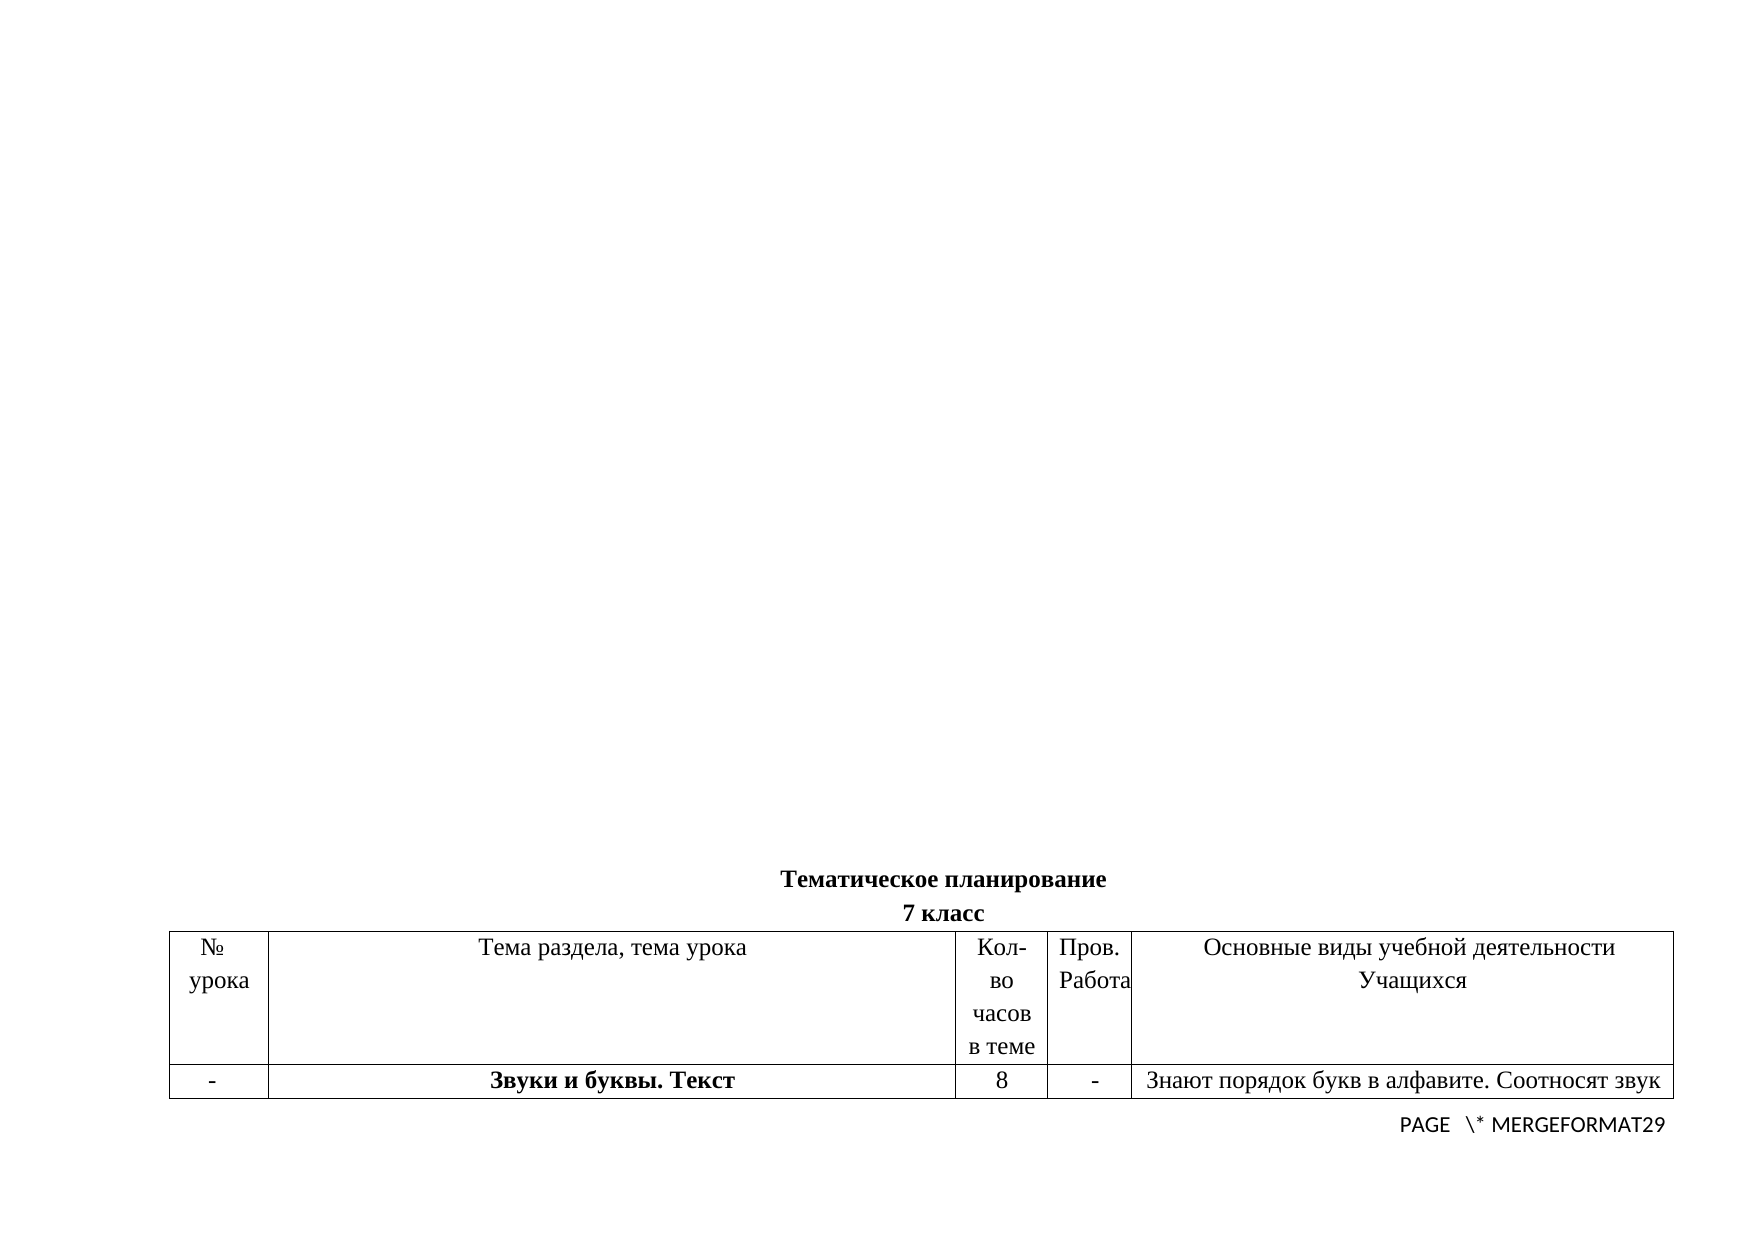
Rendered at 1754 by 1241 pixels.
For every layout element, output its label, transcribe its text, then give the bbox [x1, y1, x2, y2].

table_header Тема раздела, тема урока [269, 932, 955, 1064]
table_header Кол-во часов в теме [956, 932, 1047, 1064]
table_cell 8 [956, 1065, 1047, 1097]
table_cell - [1048, 1065, 1131, 1097]
text Тематическое планирование [177, 864, 1710, 893]
table_header Пров. Работа [1048, 932, 1131, 1064]
table_header Основные виды учебной деятельности Учащихся [1132, 932, 1673, 1064]
table_cell - [170, 1065, 268, 1097]
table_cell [1132, 1065, 1673, 1097]
text 7 класс [177, 898, 1710, 926]
table_cell Звуки и буквы. Текст [269, 1065, 955, 1097]
table_header № урока [170, 932, 268, 1064]
